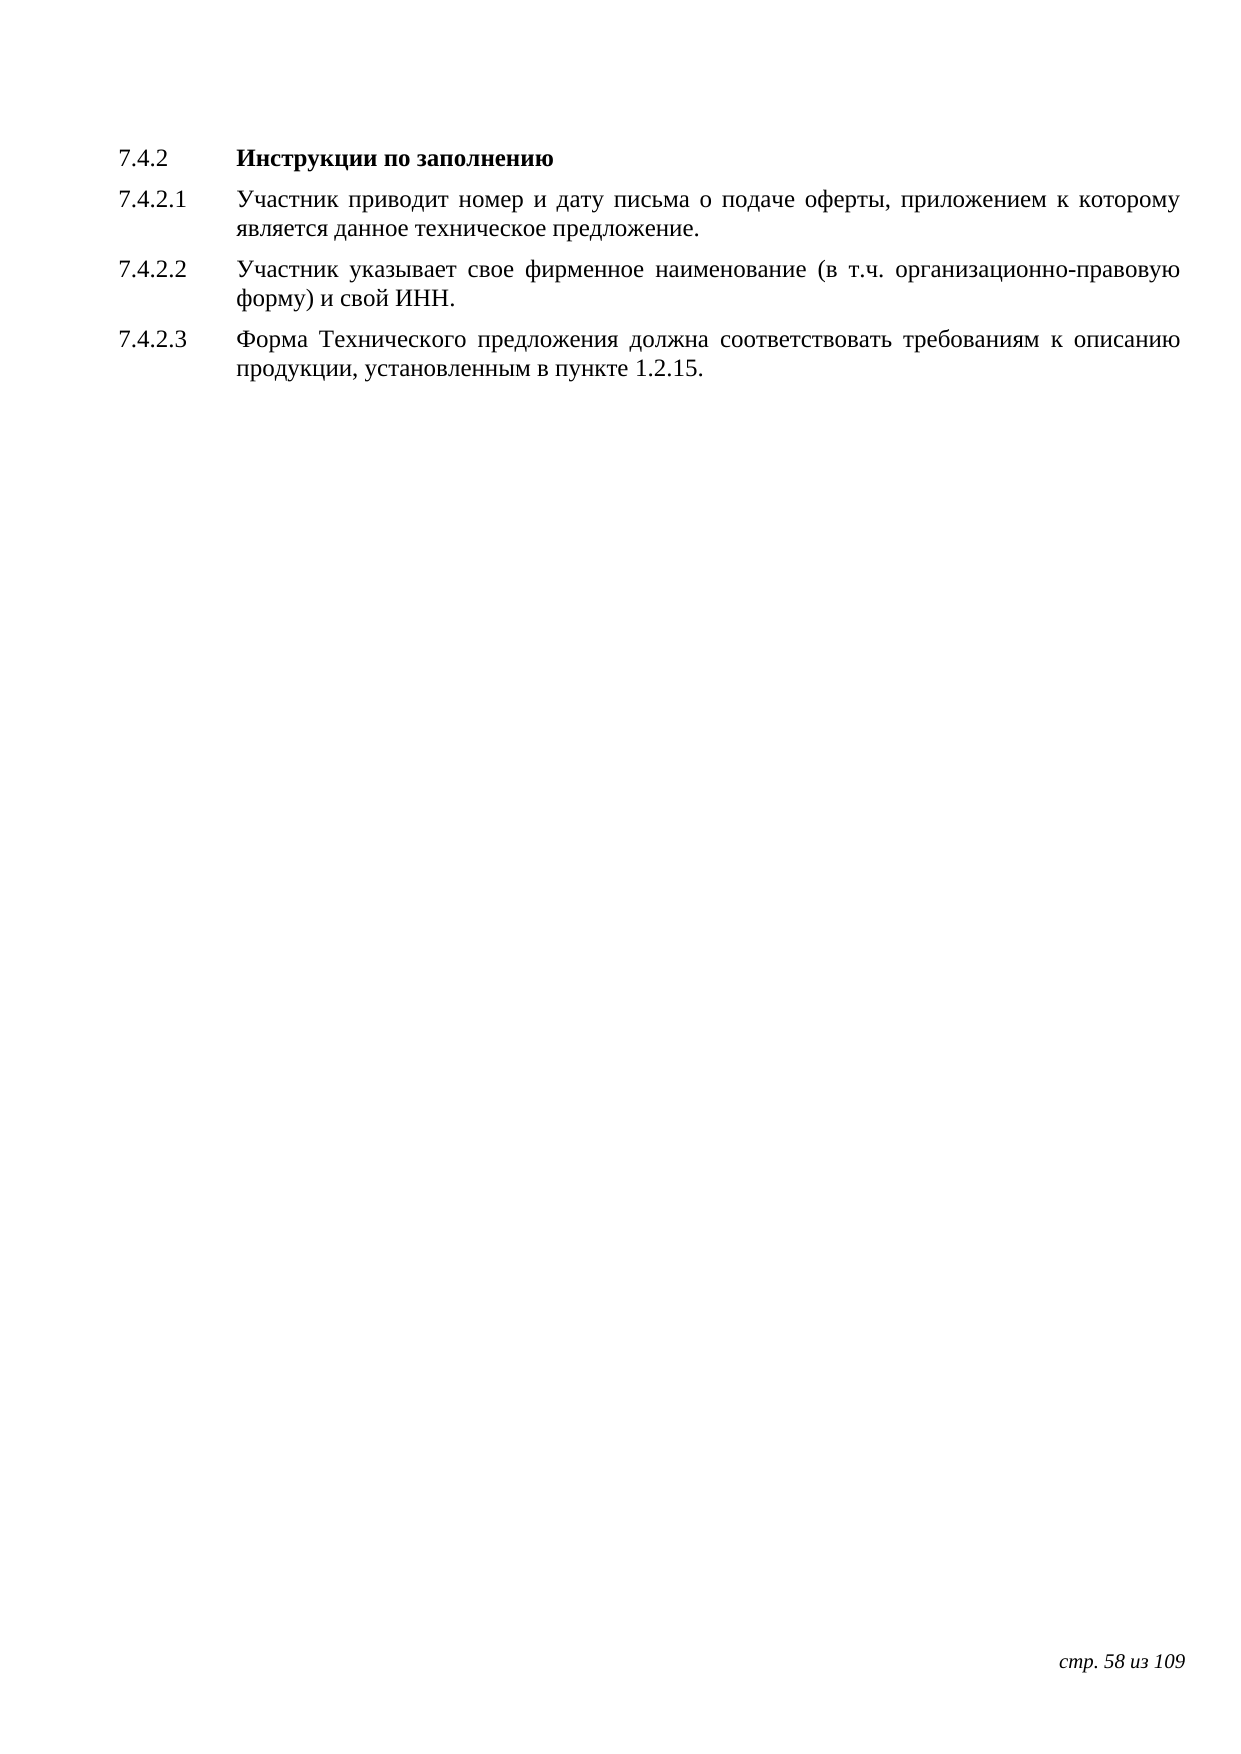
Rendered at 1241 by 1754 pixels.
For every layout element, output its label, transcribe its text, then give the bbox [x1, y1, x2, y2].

text Участник приводит номер и дату письма о подаче оферты, приложением к которому является данное техническое предложение. [118, 184, 1181, 242]
text Форма Технического предложения должна соответствовать требованиям к описанию продукции, установленным в пункте 1.2.15. [118, 324, 1181, 382]
text Участник указывает свое фирменное наименование (в т.ч. организационно-правовую форму) и свой ИНН. [118, 254, 1181, 312]
text Инструкции по заполнению [118, 143, 1181, 172]
